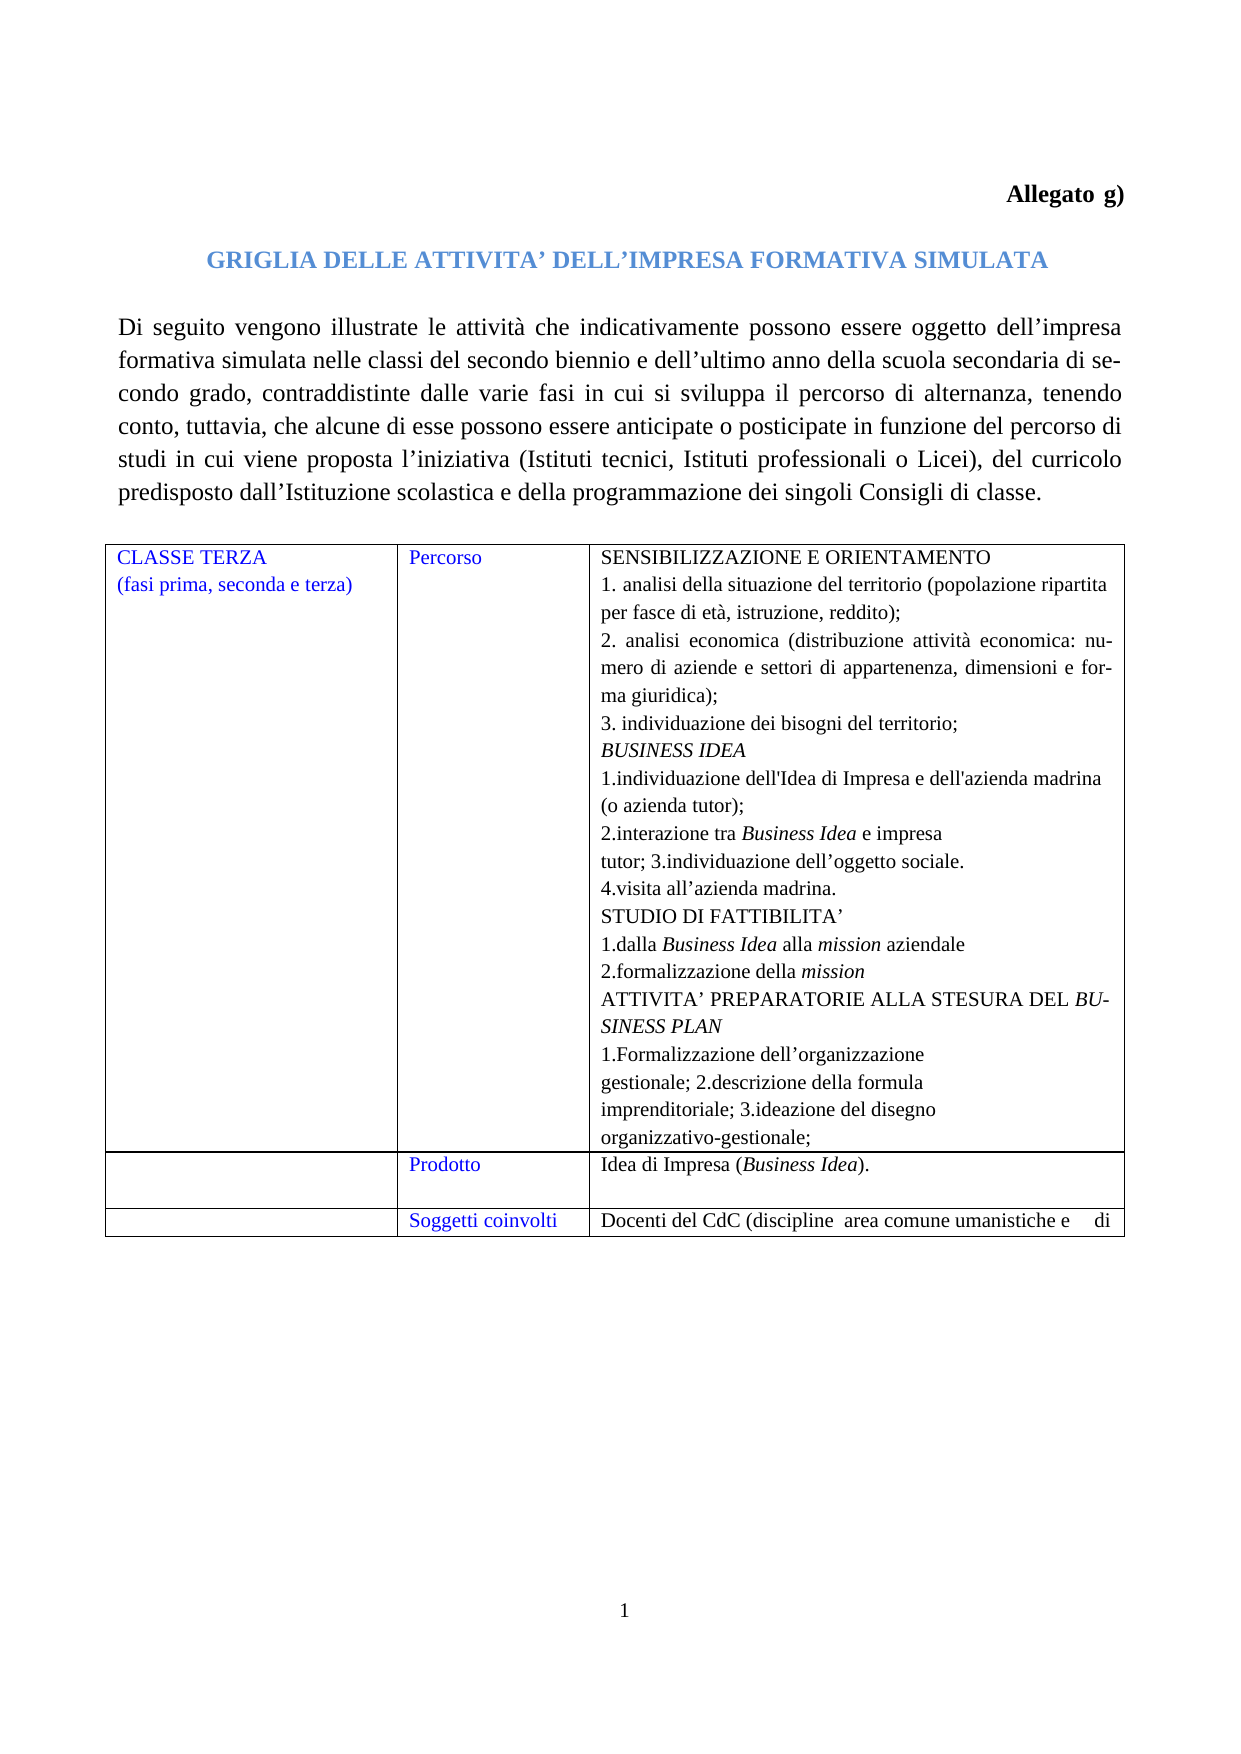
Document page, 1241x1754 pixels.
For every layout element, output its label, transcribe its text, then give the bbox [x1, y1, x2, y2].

table_header SENSIBILIZZAZIONE E ORIENTAMENTO analisi della situazione del territorio (popolazione ripartita per fasce di età, istruzione, reddito); analisi economica (distribuzione attività economica: nu- mero di aziende e settori di appartenenza, dimensioni e for- ma giuridica); individuazione dei bisogni del territorio; BUSINESS IDEA individuazione dell'Idea di Impresa e dell'azienda madrina (o azienda tutor); interazione tra Business Idea e impresa tutor; 3.individuazione dell’oggetto sociale. 4.visita all’azienda madrina. STUDIO DI FATTIBILITA’ 1.dalla Business Idea alla mission aziendale 2.formalizzazione della mission ATTIVITA’ PREPARATORIE ALLA STESURA DEL BU- SINESS PLAN 1.Formalizzazione dell’organizzazione gestionale; 2.descrizione della formula imprenditoriale; 3.ideazione del disegno organizzativo-gestionale; [590, 545, 1124, 1151]
table_cell [106, 1153, 397, 1208]
table_cell Prodotto [398, 1153, 589, 1208]
table_cell Idea di Impresa (Business Idea). [590, 1153, 1124, 1208]
text Di seguito vengono illustrate le attività che indicativamente possono essere oggetto dell’impresa formativa simulata nelle classi del secondo biennio e dell’ultimo anno della scuola secondaria di se- condo grado, contraddistinte dalle varie fasi in cui si sviluppa il percorso di alternanza, tenendo conto, tuttavia, che alcune di esse possono essere anticipate o posticipate in funzione del percorso di studi in cui viene proposta l’iniziativa (Istituti tecnici, Istituti professionali o Licei), del curricolo predisposto dall’Istituzione scolastica e della programmazione dei singoli Consigli di classe. [118, 312, 1123, 506]
table_header CLASSE TERZA (fasi prima, seconda e terza) [106, 545, 397, 1151]
table_cell [106, 1209, 397, 1236]
table_cell Soggetti coinvolti [398, 1209, 589, 1236]
table_cell Docenti del CdC (discipline area comune umanistiche e di [590, 1209, 1124, 1236]
text Allegato g) GRIGLIA DELLE ATTIVITA’ DELL’IMPRESA FORMATIVA SIMULATA [206, 179, 1124, 274]
table_header Percorso [398, 545, 589, 1151]
